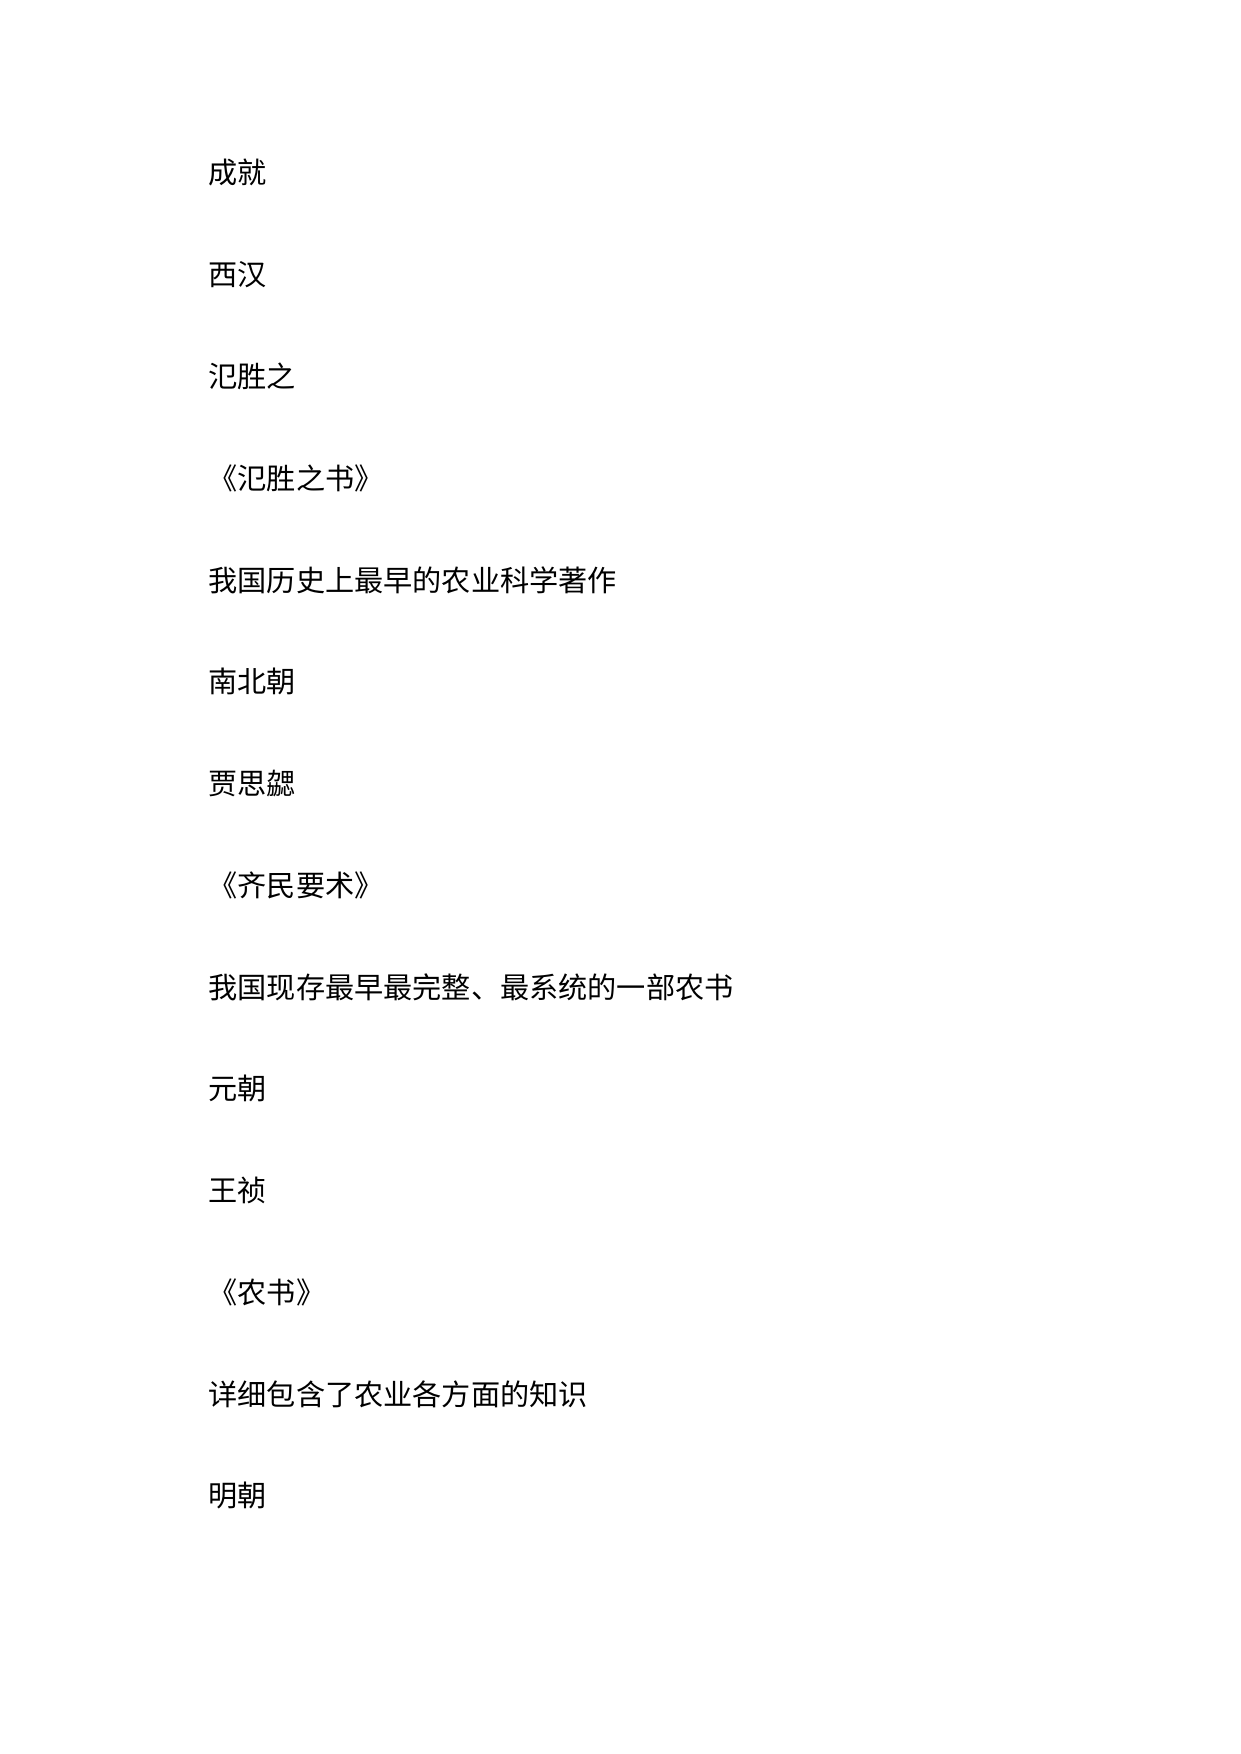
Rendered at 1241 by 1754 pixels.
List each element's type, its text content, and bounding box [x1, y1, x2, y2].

text 西汉 [150, 252, 1090, 294]
text 成就 [150, 150, 1090, 192]
text 明朝 [150, 1473, 1090, 1515]
text 贾思勰 [150, 761, 1090, 803]
text 《农书》 [150, 1269, 1090, 1312]
text 我国现存最早最完整、最系统的一部农书 [150, 964, 1090, 1006]
text 元朝 [150, 1066, 1090, 1108]
text 《氾胜之书》 [150, 455, 1090, 498]
text 《齐民要术》 [150, 862, 1090, 905]
text 我国历史上最早的农业科学著作 [150, 557, 1090, 599]
text 详细包含了农业各方面的知识 [150, 1371, 1090, 1413]
text 南北朝 [150, 659, 1090, 701]
text 王祯 [150, 1168, 1090, 1210]
text 氾胜之 [150, 353, 1090, 396]
